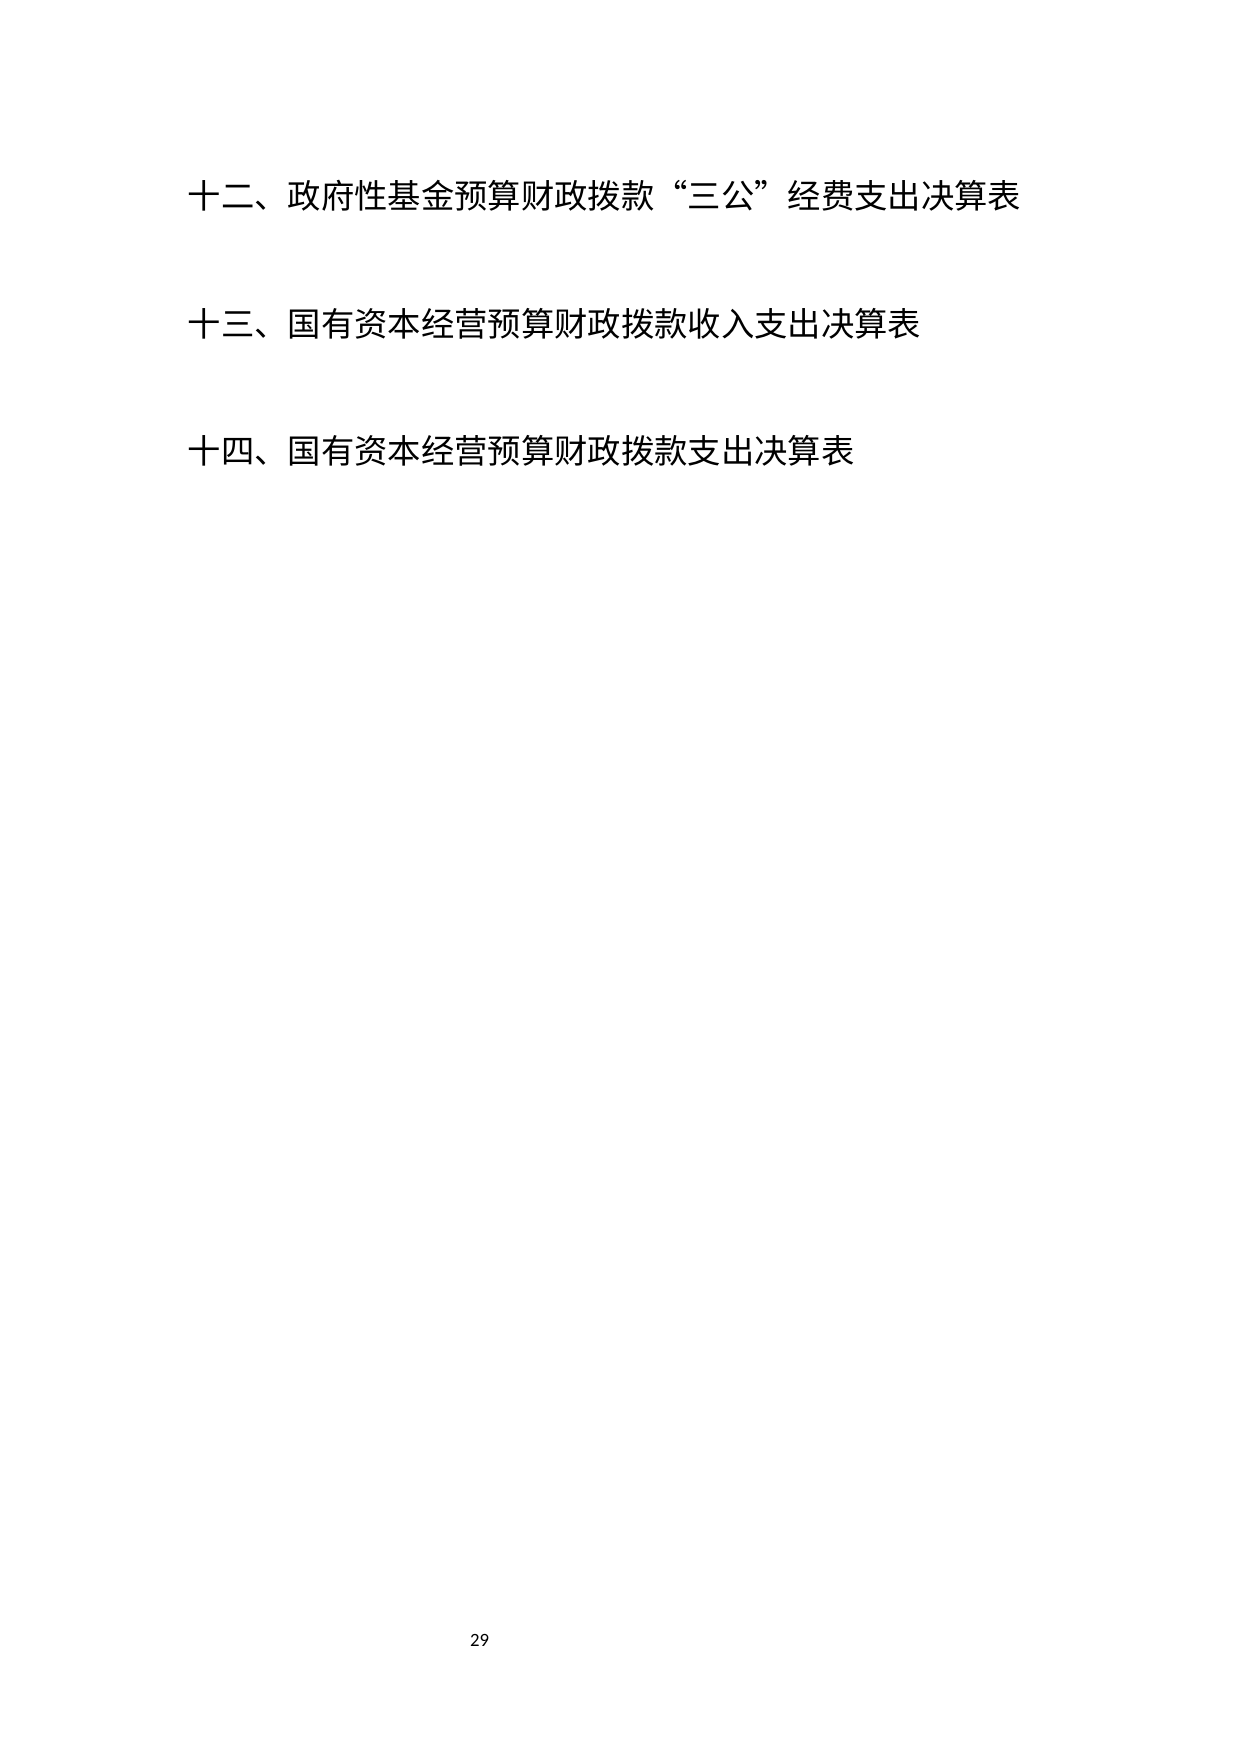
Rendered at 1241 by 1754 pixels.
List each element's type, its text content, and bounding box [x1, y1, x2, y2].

subtitle 十二、政府性基金预算财政拨款“三公”经费支出决算表 [187, 162, 1053, 227]
text 十四、国有资本经营预算财政拨款支出决算表 [187, 416, 1053, 481]
subtitle 十三、国有资本经营预算财政拨款收入支出决算表 [187, 289, 1053, 354]
